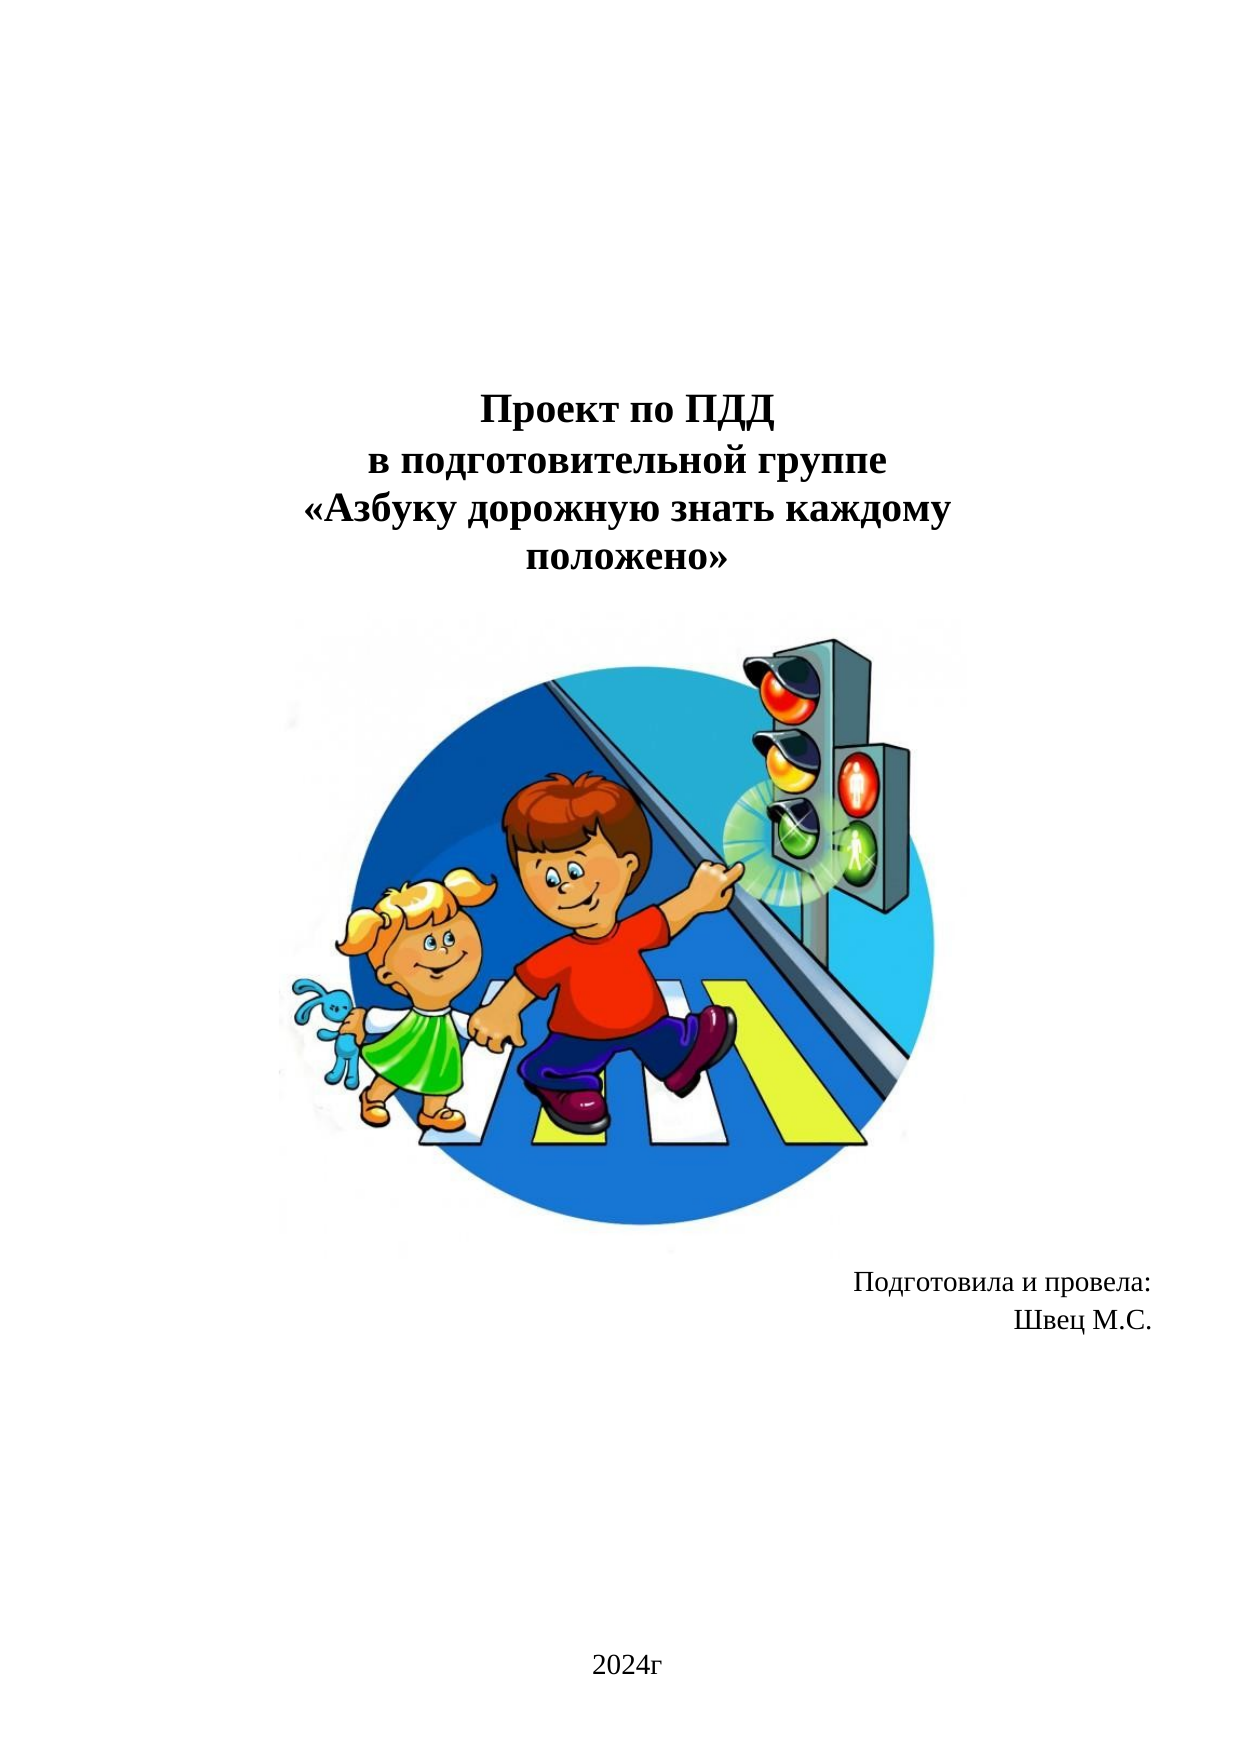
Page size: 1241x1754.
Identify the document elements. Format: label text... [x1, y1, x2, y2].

text Швец М.С. [598, 1302, 1152, 1336]
subtitle Проект по ПДД [288, 372, 966, 435]
text Подготовила и провела: [598, 613, 1152, 1297]
text в подготовительной группе [288, 435, 966, 483]
picture [278, 612, 967, 1259]
subtitle «Азбуку дорожную знать каждому положено» [288, 483, 966, 579]
text 2024г [288, 1647, 966, 1681]
